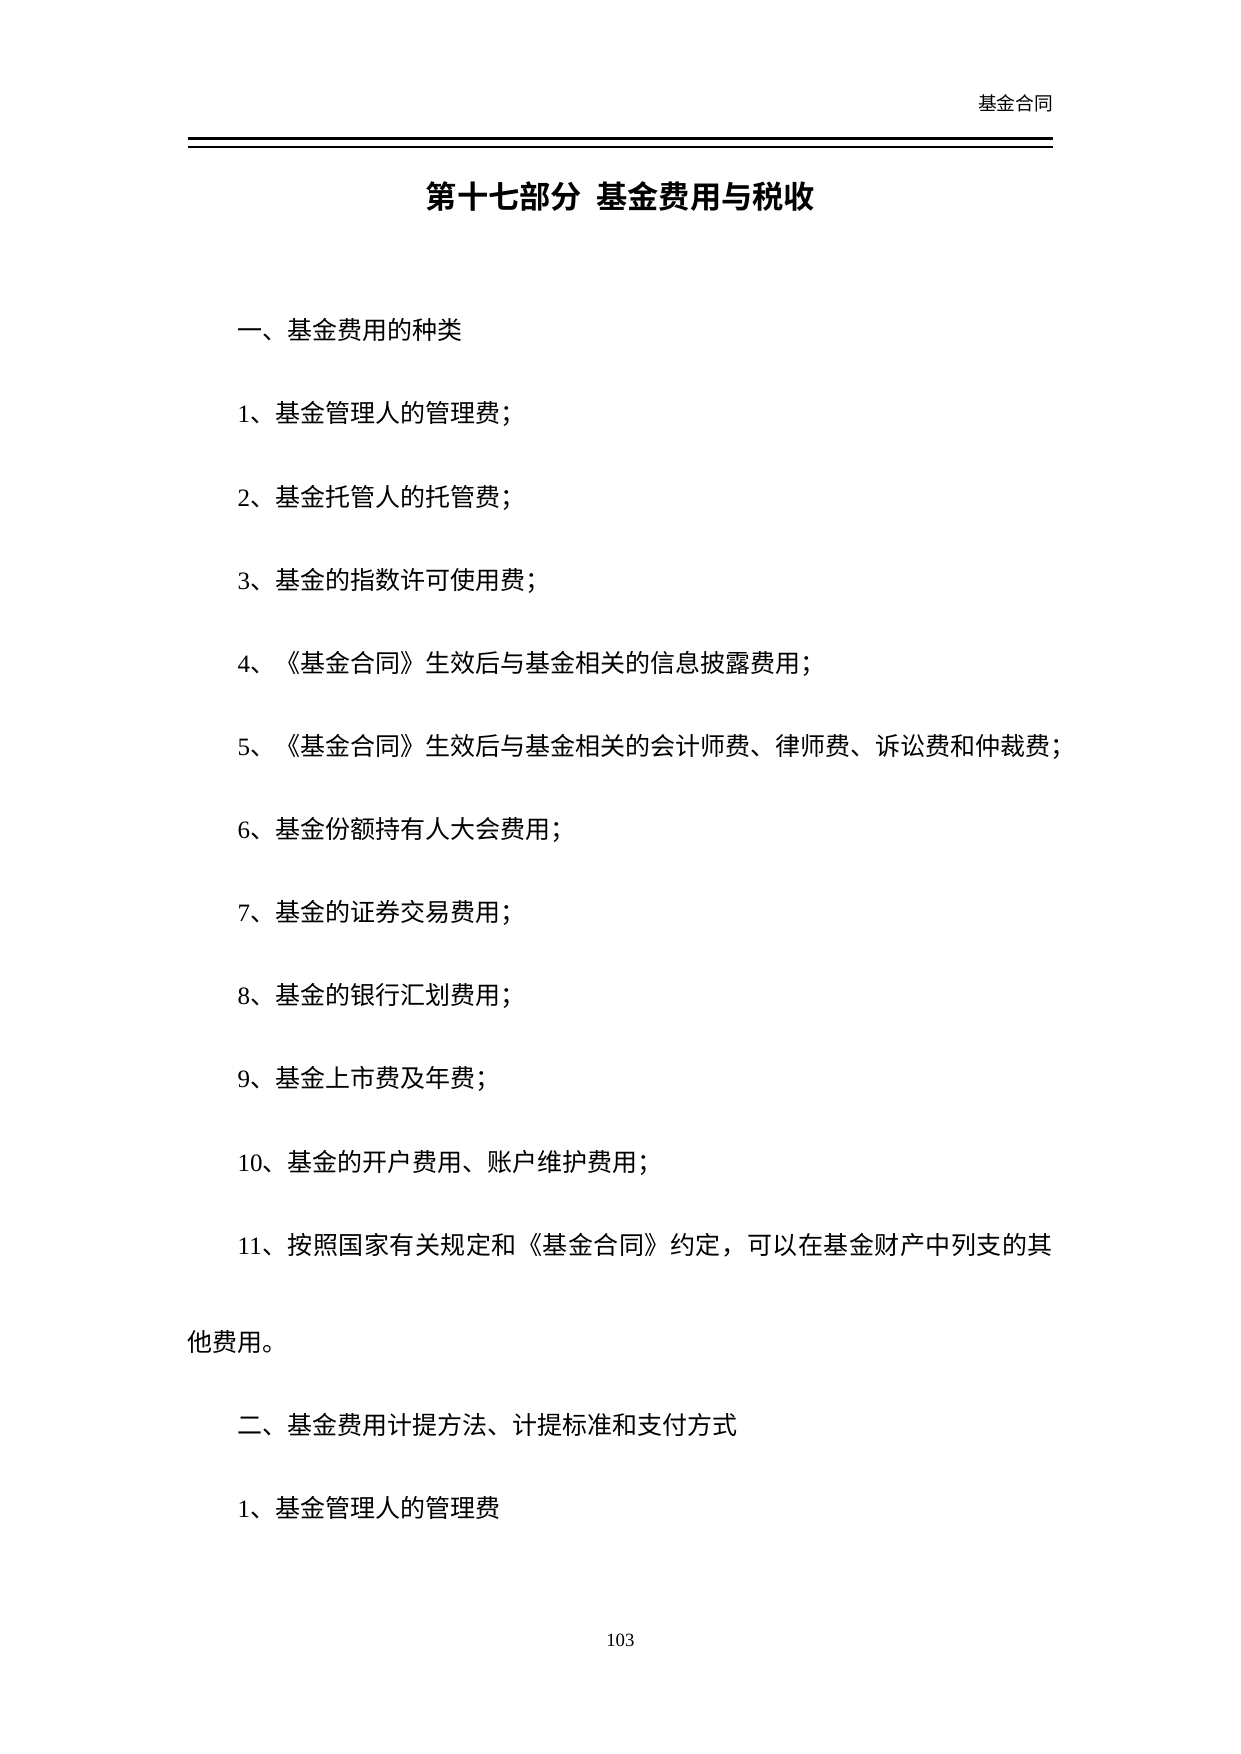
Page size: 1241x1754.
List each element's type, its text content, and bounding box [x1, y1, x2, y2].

text 9、基金上市费及年费； [187, 1044, 1053, 1109]
text 11、按照国家有关规定和《基金合同》约定，可以在基金财产中列支的其他费用。 [187, 1211, 1053, 1373]
text 3、基金的指数许可使用费； [187, 546, 1053, 611]
text 10、基金的开户费用、账户维护费用； [187, 1128, 1053, 1193]
text 6、基金份额持有人大会费用； [187, 795, 1053, 860]
text 1、基金管理人的管理费； [187, 379, 1053, 444]
text 8、基金的银行汇划费用； [187, 961, 1053, 1026]
text 一、基金费用的种类 [187, 296, 1053, 361]
text 2、基金托管人的托管费； [187, 463, 1053, 528]
text 4、《基金合同》生效后与基金相关的信息披露费用； [187, 629, 1053, 694]
text 7、基金的证券交易费用； [187, 878, 1053, 943]
text 1、基金管理人的管理费 [187, 1474, 1053, 1539]
subtitle 第十七部分 基金费用与税收 [187, 162, 1053, 227]
text 5、《基金合同》生效后与基金相关的会计师费、律师费、诉讼费和仲裁费； [187, 712, 1053, 777]
text 二、基金费用计提方法、计提标准和支付方式 [187, 1391, 1053, 1456]
